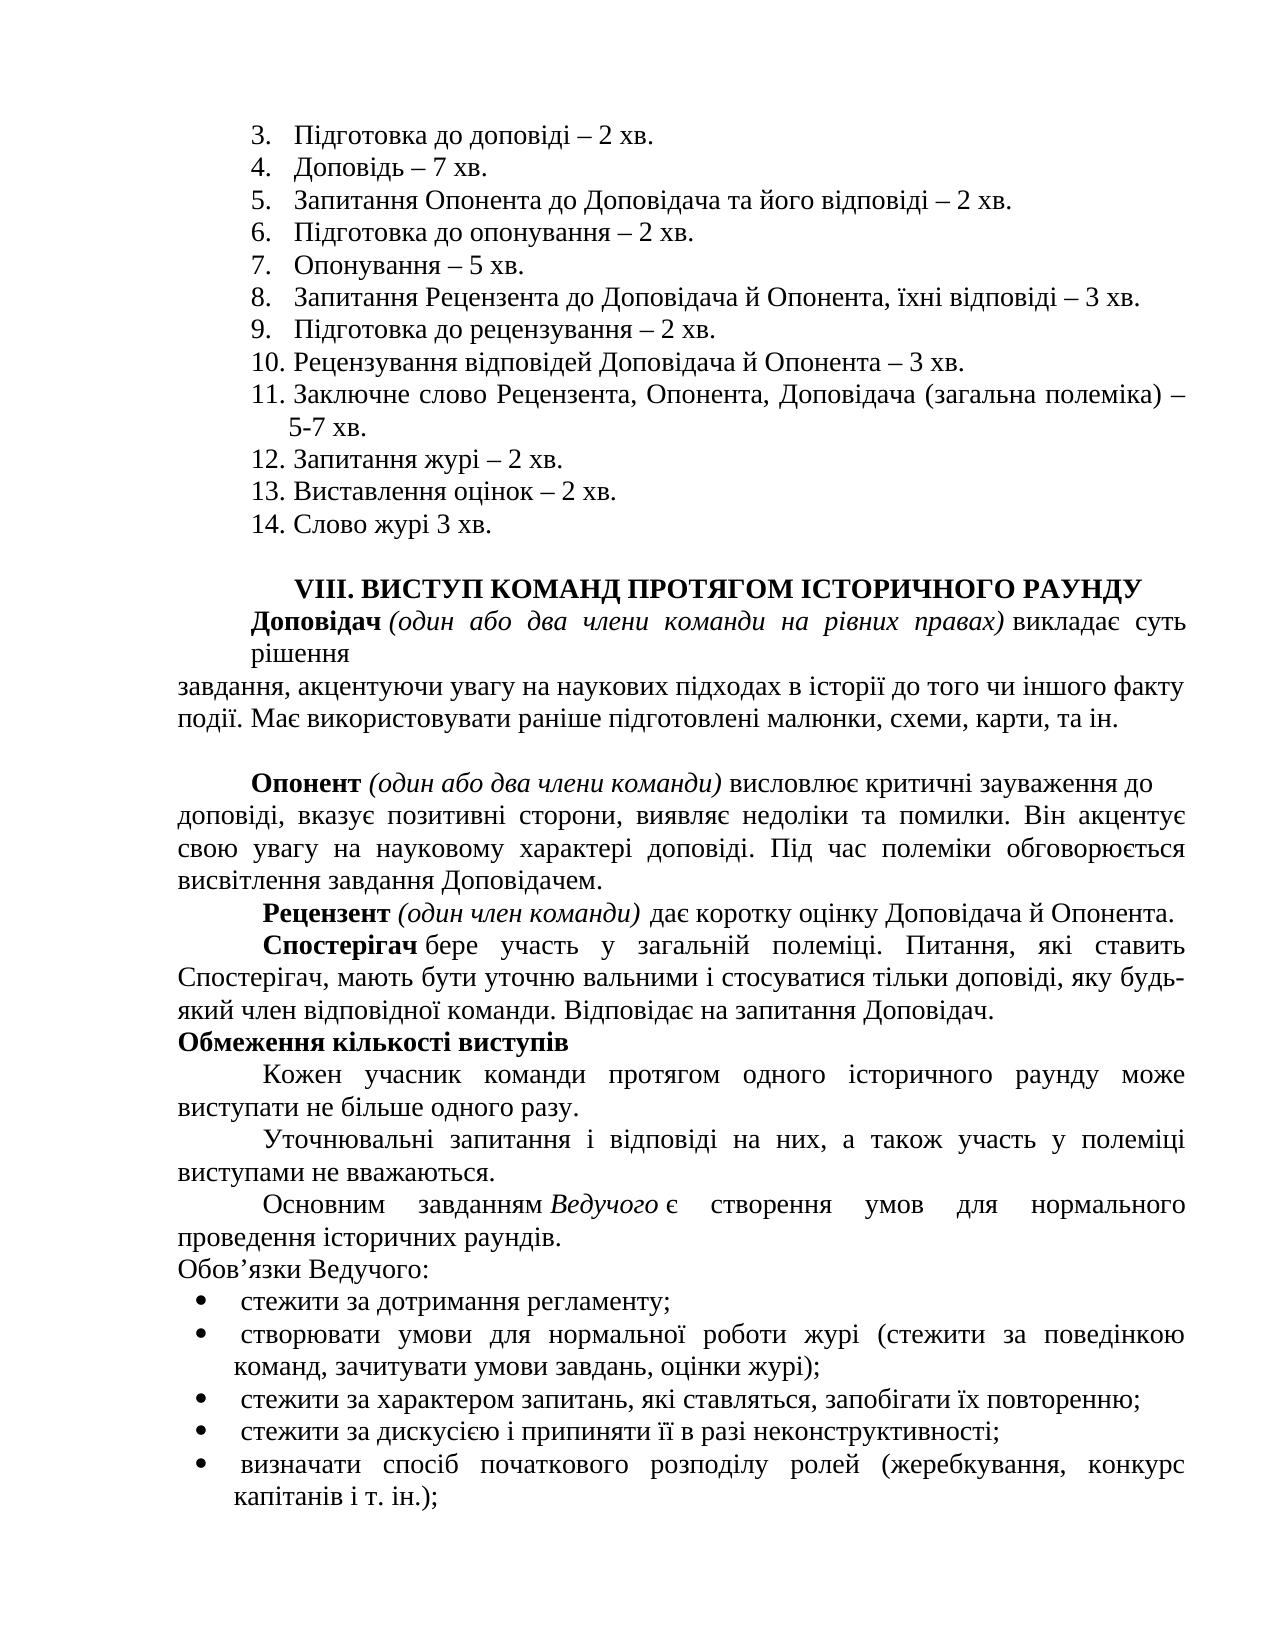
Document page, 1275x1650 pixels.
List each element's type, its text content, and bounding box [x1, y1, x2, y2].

text 11. Заключне слово Рецензента, Опонента, Доповідача (загальна полеміка) – 5-7 хв. [251, 377, 1186, 442]
text Доповідач (один або два члени команди на рівних правах) викладає суть рішення [251, 604, 1186, 669]
text Уточнювальні запитання і відповіді на них, а також участь у полеміці виступами не вважаються. [177, 1122, 1186, 1187]
text Основним завданням Ведучого є створення умов для нормального проведення історичних раундів. [177, 1187, 1186, 1252]
text завдання, акцентуючи увагу на наукових підходах в історії до того чи іншого факту події. Має використовувати раніше підготовлені малюнки, схеми, карти, та ін. [177, 669, 1186, 734]
text  визначати спосіб початкового розподілу ролей (жеребкування, конкурс капітанів і т. ін.); [196, 1447, 1186, 1512]
text  стежити за дотримання регламенту; [196, 1284, 1186, 1317]
text доповіді, вказує позитивні сторони, виявляє недоліки та помилки. Він акцентує свою увагу на науковому характері доповіді. Під час полеміки обговорюється висвітлення завдання Доповідачем. [177, 798, 1186, 896]
text 9. Підготовка до рецензування – 2 хв. [251, 312, 1186, 345]
text VІІІ. ВИСТУП КОМАНД ПРОТЯГОМ ІСТОРИЧНОГО РАУНДУ [251, 572, 1186, 604]
text 10. Рецензування відповідей Доповідача й Опонента – 3 хв. [251, 345, 1186, 377]
text Спостерігач бере участь у загальній полеміці. Питання, які ставить Спостерігач, мають бути уточню вальними і стосуватися тільки доповіді, яку будь-який член відповідної команди. Відповідає на запитання Доповідач. [177, 928, 1186, 1025]
text  стежити за дискусією і припиняти її в разі неконструктивності; [196, 1414, 1186, 1447]
text  стежити за характером запитань, які ставляться, запобігати їх повторенню; [196, 1382, 1186, 1414]
text 12. Запитання журі – 2 хв. [251, 442, 1186, 474]
text 4. Доповідь – 7 хв. [251, 151, 1186, 183]
text 14. Слово журі 3 хв. [251, 507, 1186, 539]
text 8. Запитання Рецензента до Доповідача й Опонента, їхні відповіді – 3 хв. [251, 280, 1186, 312]
text 3. Підготовка до доповіді – 2 хв. [251, 118, 1186, 151]
text Опонент (один або два члени команди) висловлює критичні зауваження до [251, 766, 1186, 798]
text Рецензент (один член команди) дає коротку оцінку Доповідача й Опонента. [177, 896, 1186, 928]
text 7. Опонування – 5 хв. [251, 248, 1186, 280]
text 5. Запитання Опонента до Доповідача та його відповіді – 2 хв. [251, 183, 1186, 215]
text  створювати умови для нормальної роботи журі (стежити за поведінкою команд, зачитувати умови завдань, оцінки журі); [196, 1317, 1186, 1382]
text Кожен учасник команди протягом одного історичного раунду може виступати не більше одного разу. [177, 1058, 1186, 1122]
text Обмеження кількості виступів [177, 1025, 1186, 1058]
text 13. Виставлення оцінок – 2 хв. [251, 474, 1186, 507]
text Обов’язки Ведучого: [177, 1252, 1186, 1284]
text 6. Підготовка до опонування – 2 хв. [251, 215, 1186, 248]
